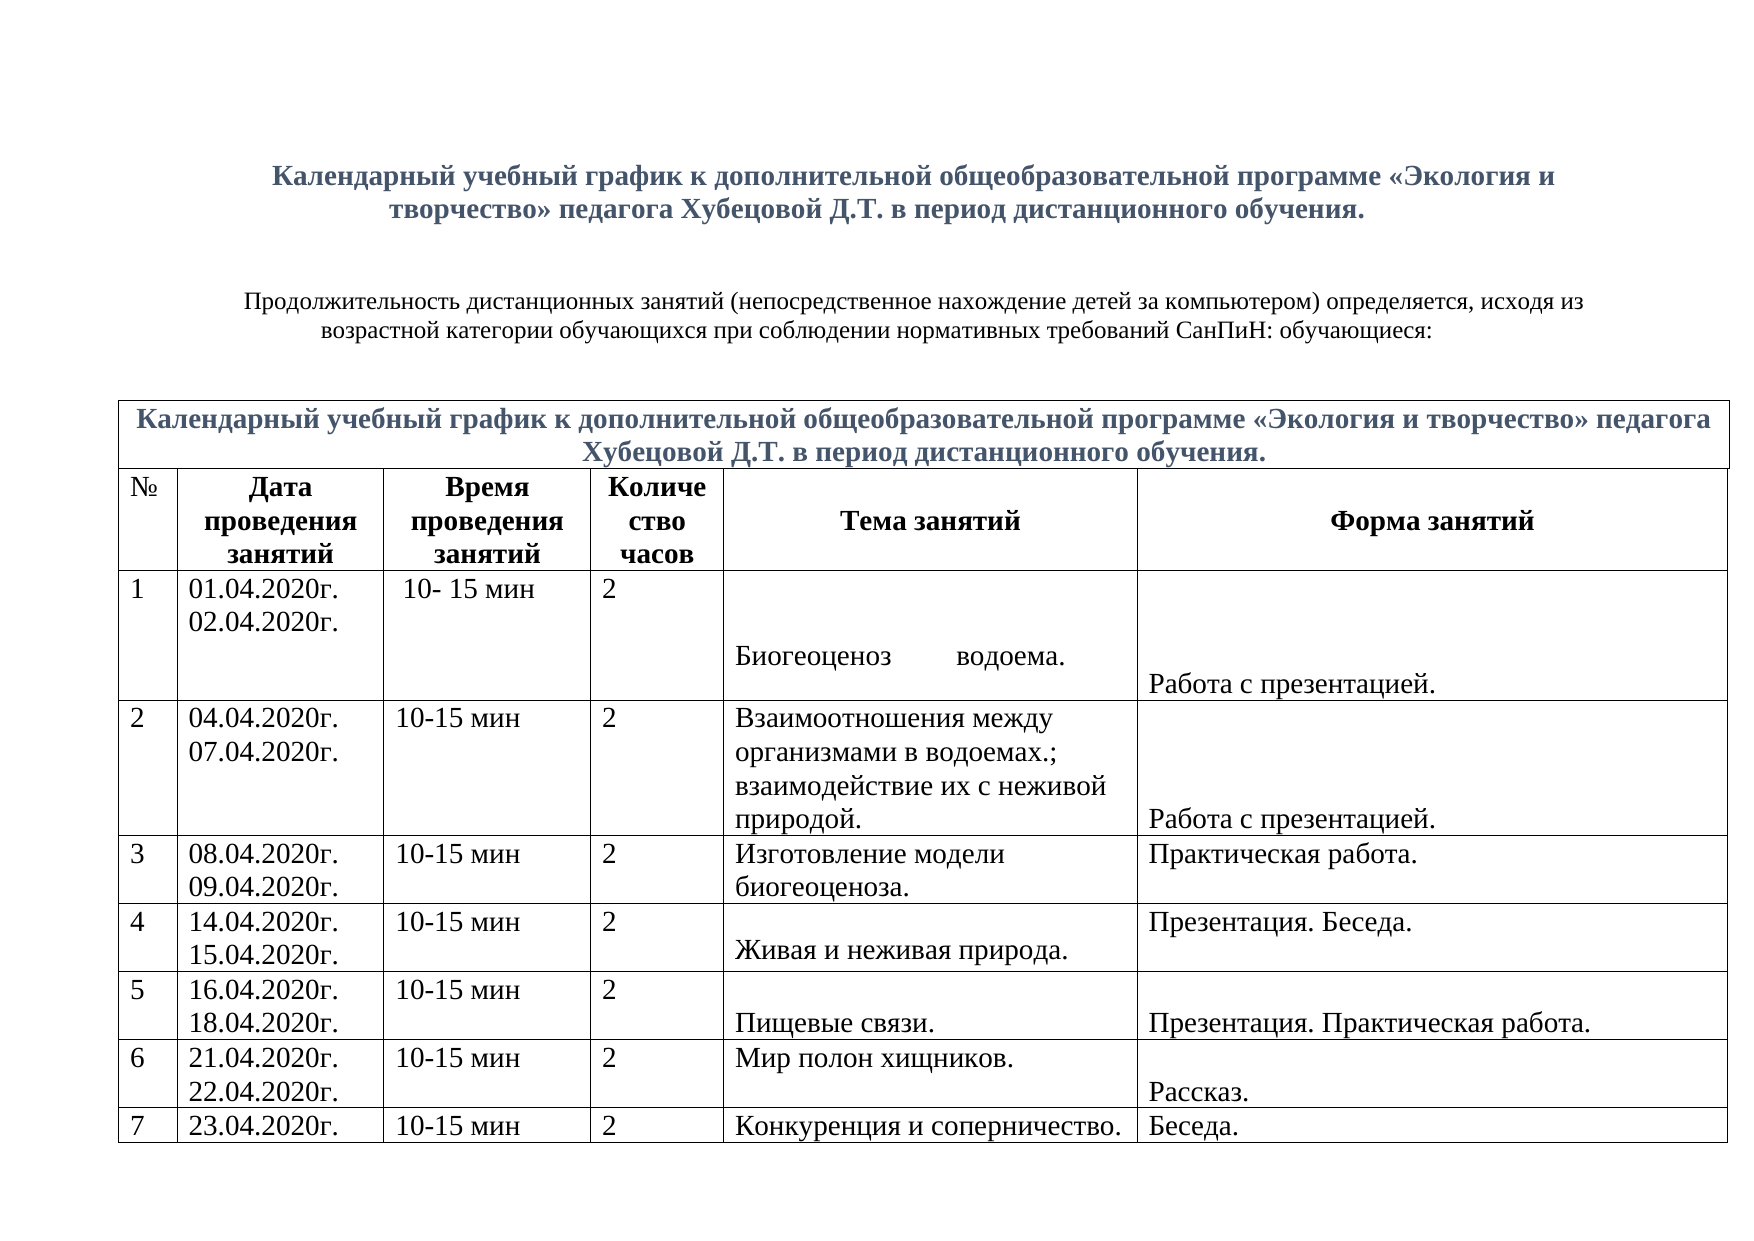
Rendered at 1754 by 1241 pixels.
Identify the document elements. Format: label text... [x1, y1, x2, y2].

table_cell Работа с презентацией. [1138, 571, 1727, 699]
table_cell 4 [119, 904, 177, 971]
table_cell Работа с презентацией. [1138, 701, 1727, 835]
table_cell 10-15 мин [384, 1040, 590, 1107]
table_cell 2 [591, 836, 723, 903]
table_cell 10-15 мин [384, 701, 590, 835]
table_cell 23.04.2020г. 25.04.2020г. [178, 1108, 383, 1142]
table_cell 2 [591, 701, 723, 835]
table_cell Взаимоотношения между организмами в водоемах.; взаимодействие их с неживой природой. [724, 701, 1137, 835]
table_cell Рассказ. [1138, 1040, 1727, 1107]
table_cell 2 [591, 1040, 723, 1107]
table_cell 04.04.2020г. 07.04.2020г. [178, 701, 383, 835]
table_cell 7 [119, 1108, 177, 1142]
table_cell Презентация. Беседа. [1138, 904, 1727, 971]
table_cell 3 [119, 836, 177, 903]
table_cell 10-15 мин [384, 1108, 590, 1142]
table_cell Изготовление модели биогеоценоза. [724, 836, 1137, 903]
table_cell 2 [591, 1108, 723, 1142]
table_cell 16.04.2020г. 18.04.2020г. [178, 972, 383, 1039]
table_cell 21.04.2020г. 22.04.2020г. [178, 1040, 383, 1107]
table_cell Живая и неживая природа. [724, 904, 1137, 971]
table_cell 10-15 мин [384, 904, 590, 971]
table_cell Беседа. [1138, 1108, 1727, 1142]
table_cell 10- 15 мин [384, 571, 590, 699]
table_cell Пищевые связи. [724, 972, 1137, 1039]
table_cell Конкуренция и соперничество. Дружба в природе [724, 1108, 1137, 1142]
table_cell № [119, 469, 177, 570]
table_cell Тема занятий [724, 469, 1137, 570]
table_cell 5 [119, 972, 177, 1039]
table_cell Количество часов [591, 469, 723, 570]
table_cell 10-15 мин [384, 836, 590, 903]
table_cell 08.04.2020г. 09.04.2020г. [178, 836, 383, 903]
table_cell Форма занятий [1138, 469, 1727, 570]
table_cell Дата проведения занятий [178, 469, 383, 570]
table_cell 10-15 мин [384, 972, 590, 1039]
table_cell 1 [119, 571, 177, 699]
table_header Календарный учебный график к дополнительной общеобразовательной программе «Экология и творчество» педагога Хубецовой Д.Т. в период дистанционного обучения. [119, 401, 1729, 468]
table_cell Время проведения занятий [384, 469, 590, 570]
table_cell Биогеоценоз водоема. [724, 571, 1137, 699]
table_cell 6 [119, 1040, 177, 1107]
table_cell 2 [591, 972, 723, 1039]
table_cell Мир полон хищников. [724, 1040, 1137, 1107]
table_cell Практическая работа. [1138, 836, 1727, 903]
table_cell 2 [591, 571, 723, 699]
table_cell Презентация. Практическая работа. [1138, 972, 1727, 1039]
table_cell 2 [119, 701, 177, 835]
table_cell 2 [591, 904, 723, 971]
table_cell 14.04.2020г. 15.04.2020г. [178, 904, 383, 971]
table_cell 01.04.2020г. 02.04.2020г. [178, 571, 383, 699]
